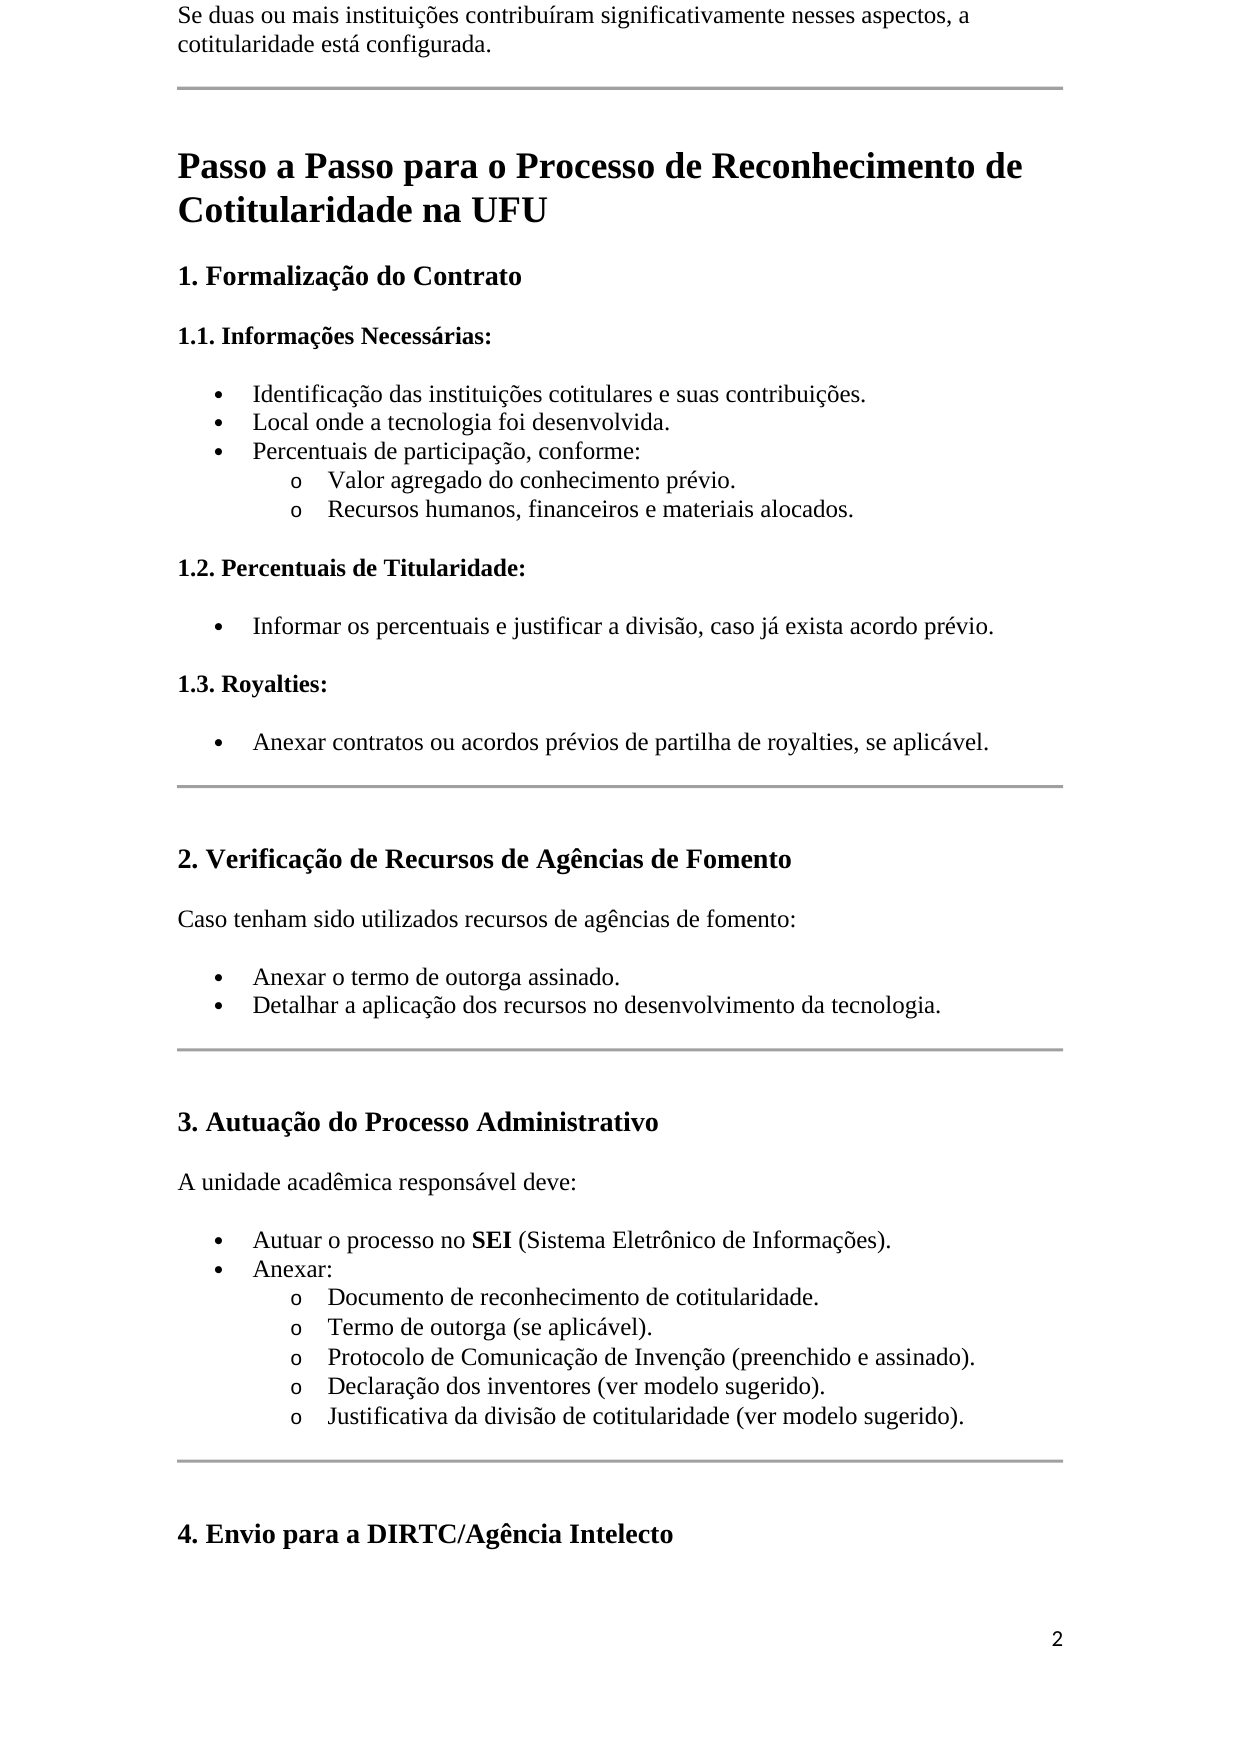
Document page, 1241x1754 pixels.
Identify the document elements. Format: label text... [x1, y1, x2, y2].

list Local onde a tecnologia foi desenvolvida. [215, 407, 1063, 436]
text 3. Autuação do Processo Administrativo [177, 1106, 1063, 1138]
list Documento de reconhecimento de cotitularidade. [290, 1282, 1063, 1312]
text Se duas ou mais instituições contribuíram significativamente nesses aspectos, a cotitularidade está configurada. [177, 0, 1063, 57]
list Percentuais de participação, conforme: [215, 436, 1063, 465]
list Anexar o termo de outorga assinado. [215, 962, 1063, 990]
list Identificação das instituições cotitulares e suas contribuições. [215, 379, 1063, 407]
text 1.3. Royalties: [177, 669, 1063, 698]
list Valor agregado do conhecimento prévio. [290, 465, 1063, 494]
text Caso tenham sido utilizados recursos de agências de fomento: [177, 904, 1063, 932]
text 1. Formalização do Contrato [177, 259, 1063, 292]
text 1.1. Informações Necessárias: [177, 321, 1063, 349]
list Protocolo de Comunicação de Invenção (preenchido e assinado). [290, 1342, 1063, 1371]
list Anexar contratos ou acordos prévios de partilha de royalties, se aplicável. [215, 727, 1063, 756]
list Termo de outorga (se aplicável). [290, 1312, 1063, 1342]
list Declaração dos inventores (ver modelo sugerido). [290, 1371, 1063, 1401]
text 4. Envio para a DIRTC/Agência Intelecto [177, 1517, 1063, 1549]
list Informar os percentuais e justificar a divisão, caso já exista acordo prévio. [215, 611, 1063, 640]
list Recursos humanos, financeiros e materiais alocados. [290, 494, 1063, 524]
text 2. Verificação de Recursos de Agências de Fomento [177, 842, 1063, 874]
list Justificativa da divisão de cotitularidade (ver modelo sugerido). [290, 1401, 1063, 1430]
text A unidade acadêmica responsável deve: [177, 1167, 1063, 1196]
text 1.2. Percentuais de Titularidade: [177, 553, 1063, 582]
text Passo a Passo para o Processo de Reconhecimento de Cotitularidade na UFU [177, 144, 1063, 230]
list Anexar: [215, 1254, 1063, 1282]
list Detalhar a aplicação dos recursos no desenvolvimento da tecnologia. [215, 990, 1063, 1019]
list Autuar o processo no SEI (Sistema Eletrônico de Informações). [215, 1225, 1063, 1254]
